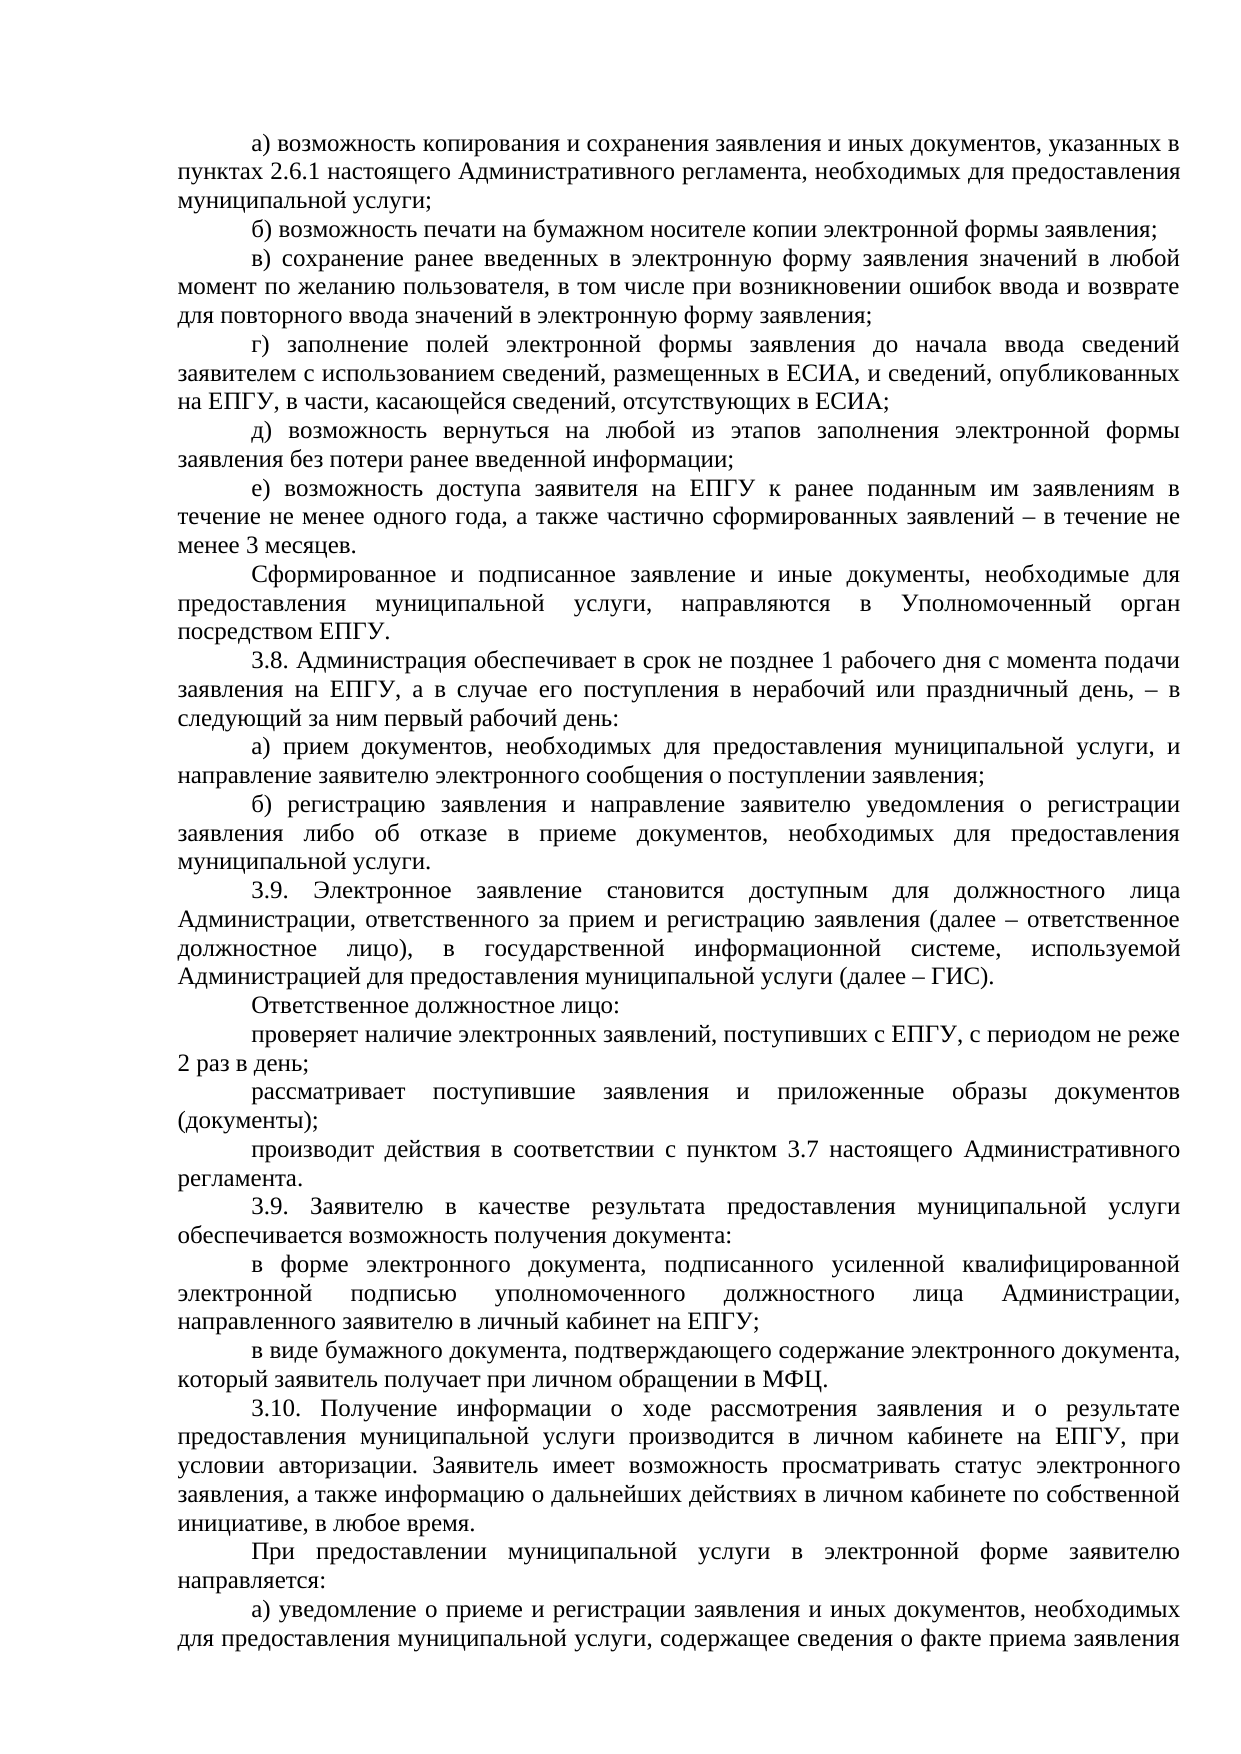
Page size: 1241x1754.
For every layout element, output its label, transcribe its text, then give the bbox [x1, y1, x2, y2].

text проверяет наличие электронных заявлений, поступивших с ЕПГУ, с периодом не реже 2 раз в день; [177, 1019, 1181, 1076]
text г) заполнение полей электронной формы заявления до начала ввода сведений заявителем с использованием сведений, размещенных в ЕСИА, и сведений, опубликованных на ЕПГУ, в части, касающейся сведений, отсутствующих в ЕСИА; [177, 329, 1181, 415]
text д) возможность вернуться на любой из этапов заполнения электронной формы заявления без потери ранее введенной информации; [177, 415, 1181, 473]
text Сформированное и подписанное заявление и иные документы, необходимые для предоставления муниципальной услуги, направляются в Уполномоченный орган посредством ЕПГУ. [177, 559, 1181, 645]
text рассматривает поступившие заявления и приложенные образы документов (документы); [177, 1076, 1181, 1134]
text 3.8. Администрация обеспечивает в срок не позднее 1 рабочего дня с момента подачи заявления на ЕПГУ, а в случае его поступления в нерабочий или праздничный день, – в следующий за ним первый рабочий день: [177, 645, 1181, 731]
text б) регистрацию заявления и направление заявителю уведомления о регистрации заявления либо об отказе в приеме документов, необходимых для предоставления муниципальной услуги. [177, 789, 1181, 875]
text б) возможность печати на бумажном носителе копии электронной формы заявления; [177, 214, 1181, 243]
text Ответственное должностное лицо: [177, 990, 1181, 1019]
text а) возможность копирования и сохранения заявления и иных документов, указанных в пунктах 2.6.1 настоящего Административного регламента, необходимых для предоставления муниципальной услуги; [177, 128, 1181, 214]
text в) сохранение ранее введенных в электронную форму заявления значений в любой момент по желанию пользователя, в том числе при возникновении ошибок ввода и возврате для повторного ввода значений в электронную форму заявления; [177, 243, 1181, 329]
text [177, 1594, 1181, 1651]
text При предоставлении муниципальной услуги в электронной форме заявителю направляется: [177, 1536, 1181, 1594]
text в форме электронного документа, подписанного усиленной квалифицированной электронной подписью уполномоченного должностного лица Администрации, направленного заявителю в личный кабинет на ЕПГУ; [177, 1249, 1181, 1335]
text 3.9. Заявителю в качестве результата предоставления муниципальной услуги обеспечивается возможность получения документа: [177, 1191, 1181, 1249]
text а) прием документов, необходимых для предоставления муниципальной услуги, и направление заявителю электронного сообщения о поступлении заявления; [177, 731, 1181, 789]
text 3.9. Электронное заявление становится доступным для должностного лица Администрации, ответственного за прием и регистрацию заявления (далее – ответственное должностное лицо), в государственной информационной системе, используемой Администрацией для предоставления муниципальной услуги (далее – ГИС). [177, 875, 1181, 990]
text е) возможность доступа заявителя на ЕПГУ к ранее поданным им заявлениям в течение не менее одного года, а также частично сформированных заявлений – в течение не менее 3 месяцев. [177, 473, 1181, 559]
text производит действия в соответствии с пунктом 3.7 настоящего Административного регламента. [177, 1134, 1181, 1191]
text 3.10. Получение информации о ходе рассмотрения заявления и о результате предоставления муниципальной услуги производится в личном кабинете на ЕПГУ, при условии авторизации. Заявитель имеет возможность просматривать статус электронного заявления, а также информацию о дальнейших действиях в личном кабинете по собственной инициативе, в любое время. [177, 1393, 1181, 1536]
text в виде бумажного документа, подтверждающего содержание электронного документа, который заявитель получает при личном обращении в МФЦ. [177, 1335, 1181, 1393]
